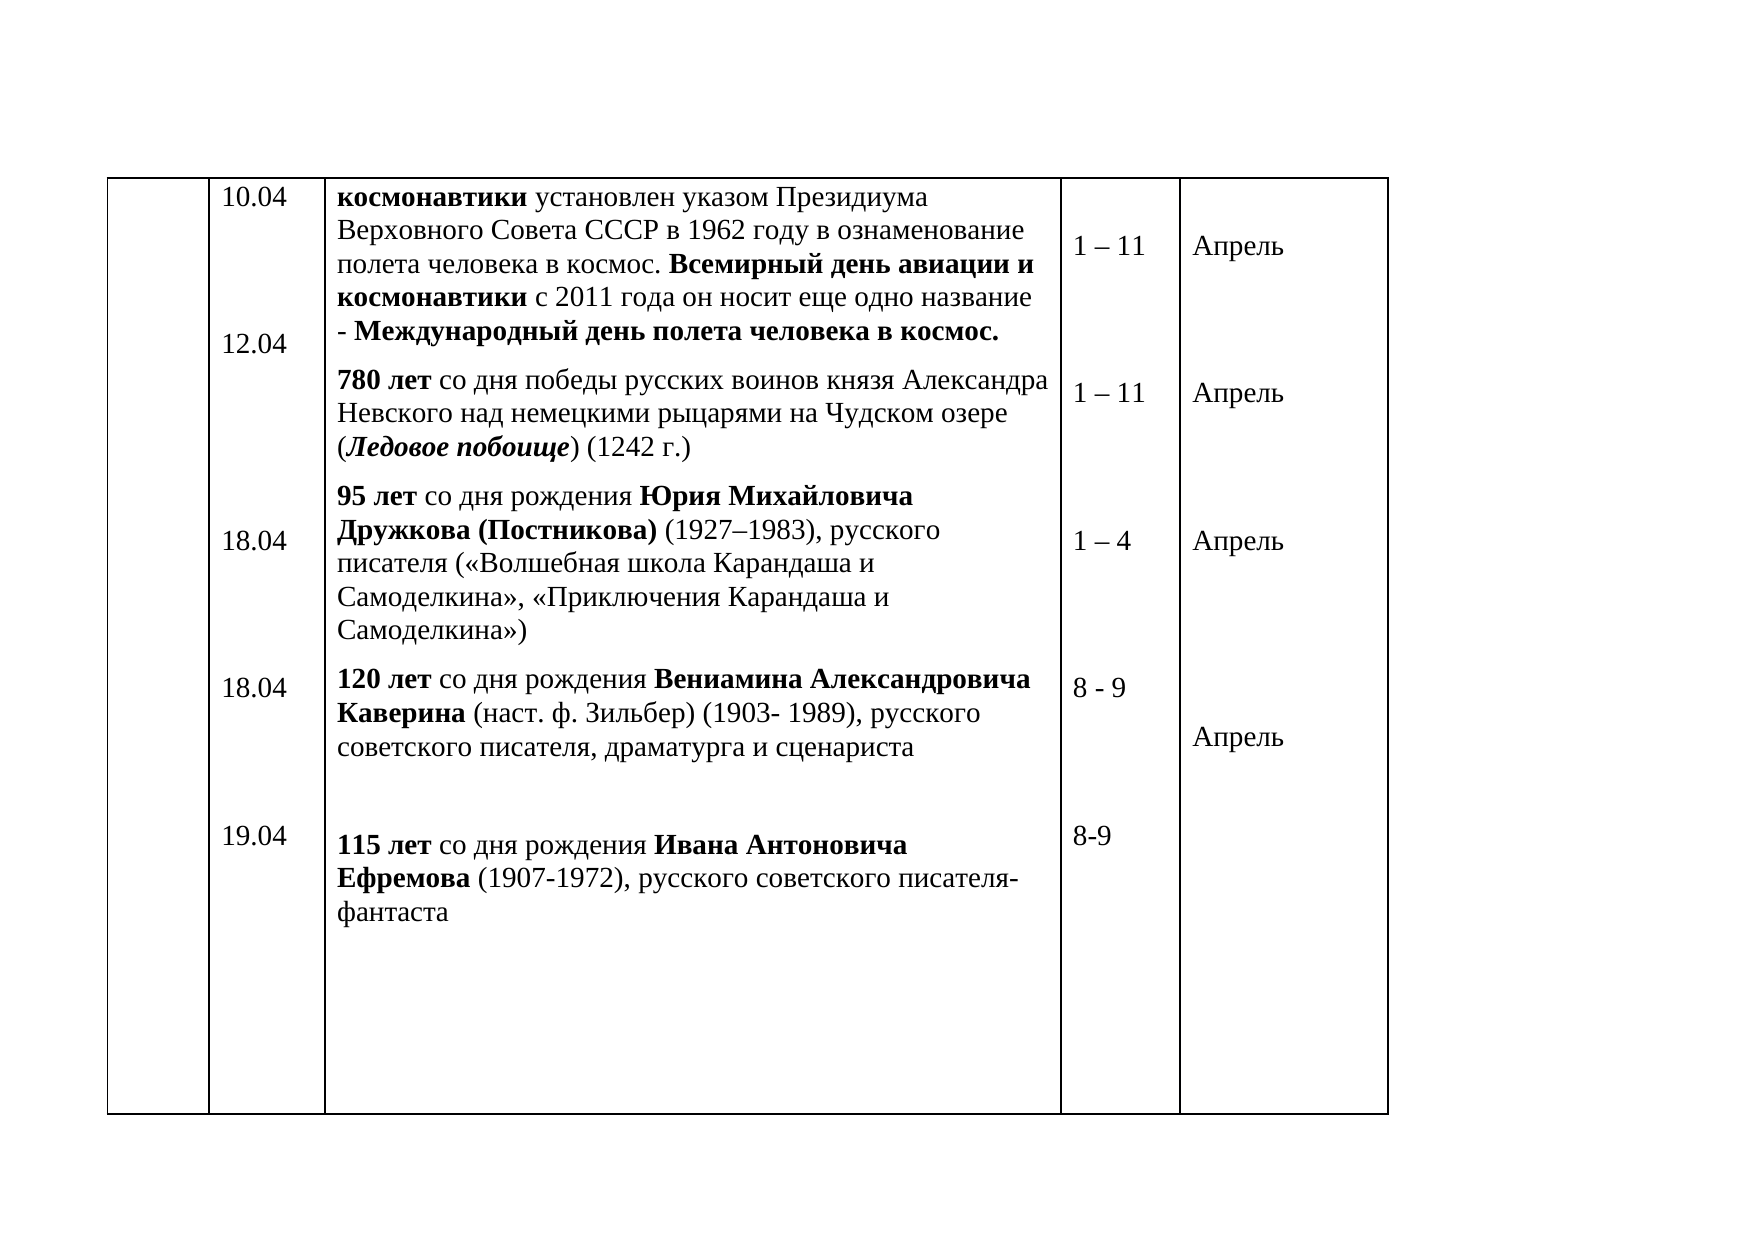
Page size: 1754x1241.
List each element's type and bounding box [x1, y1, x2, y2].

table_cell [1062, 179, 1179, 1113]
table_cell [326, 179, 1060, 1113]
table_cell [210, 179, 324, 1113]
table_cell [1181, 179, 1387, 1113]
table_cell [108, 179, 208, 1113]
